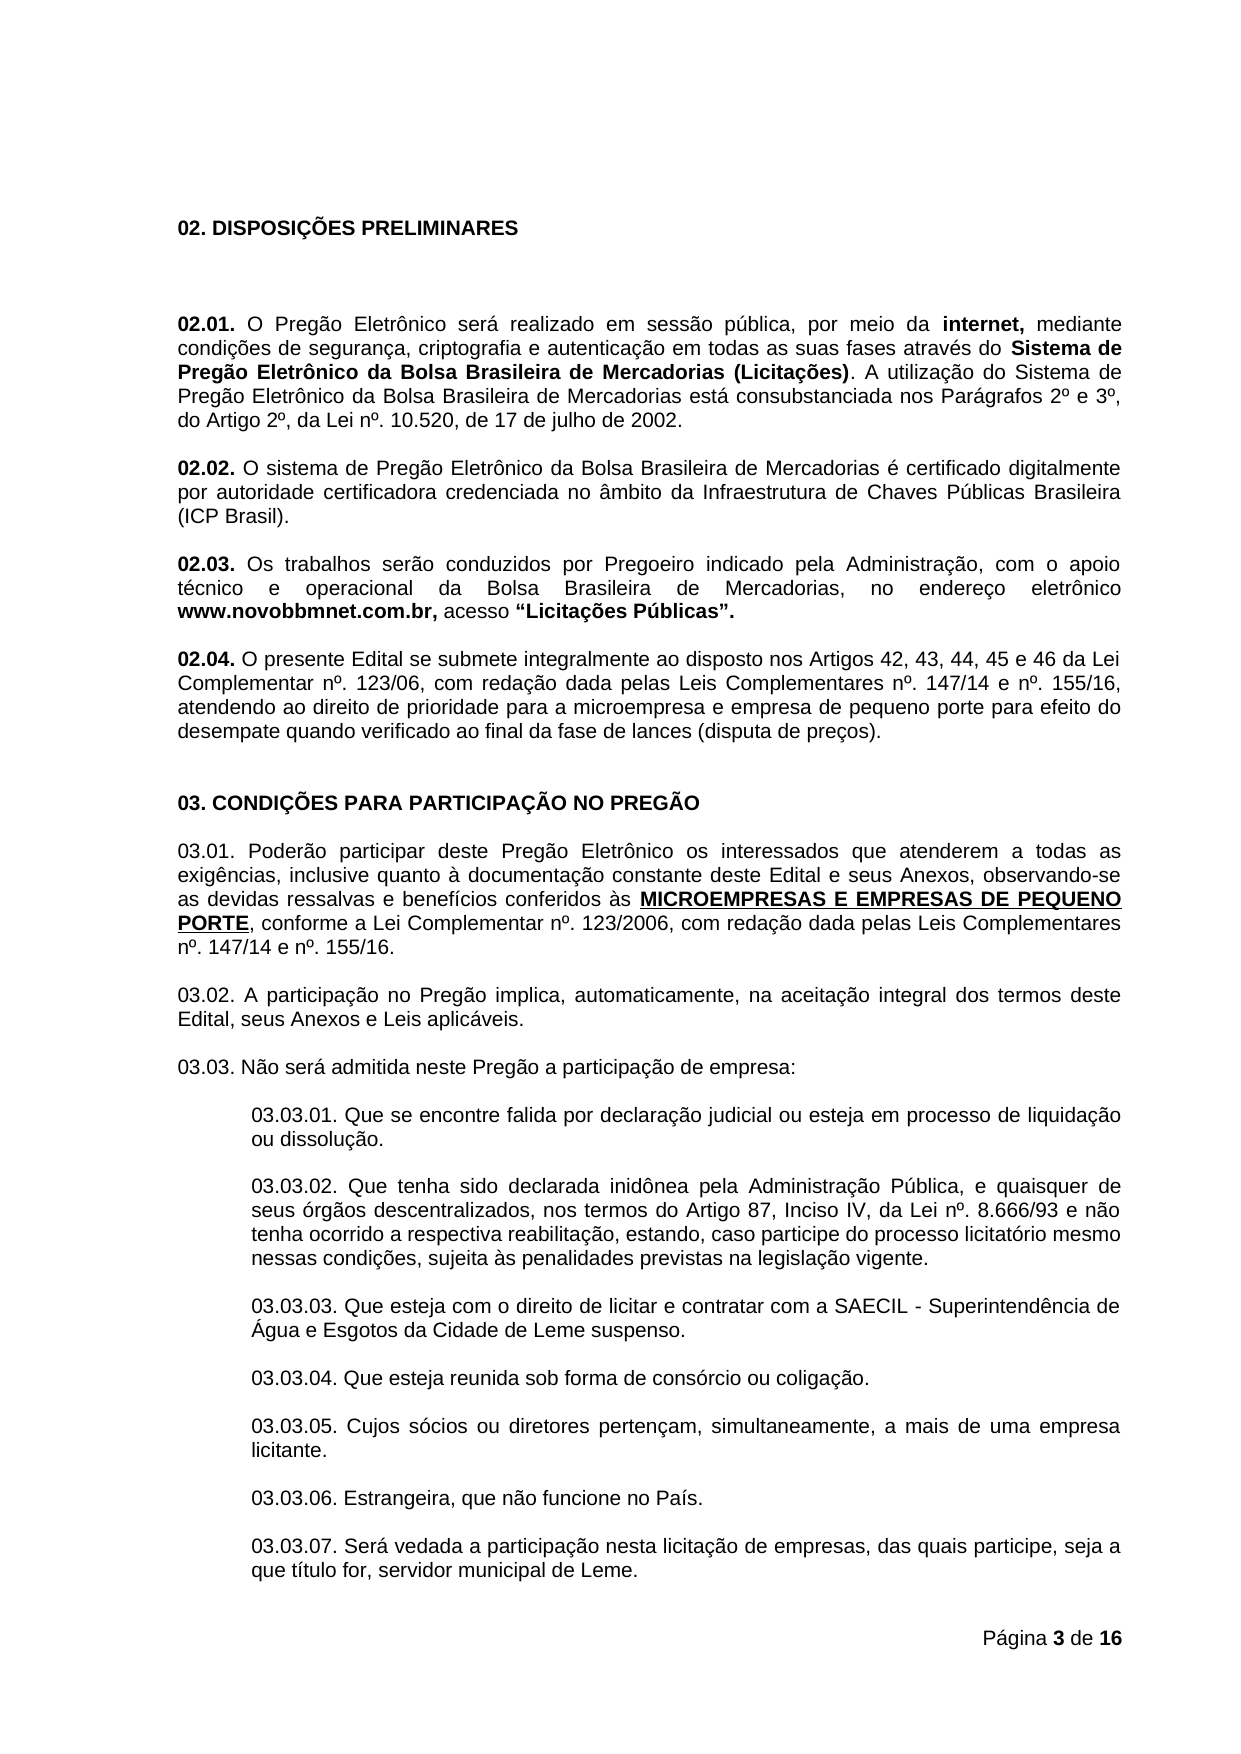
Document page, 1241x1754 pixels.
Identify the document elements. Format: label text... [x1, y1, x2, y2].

text 03.01. Poderão participar deste Pregão Eletrônico os interessados que atenderem a todas as exigências, inclusive quanto à documentação constante deste Edital e seus Anexos, observando-se as devidas ressalvas e benefícios conferidos às MICROEMPRESAS E EMPRESAS DE PEQUENO PORTE, conforme a Lei Complementar nº. 123/2006, com redação dada pelas Leis Complementares nº. 147/14 e nº. 155/16. [177, 839, 1122, 959]
text 02.02. O sistema de Pregão Eletrônico da Bolsa Brasileira de Mercadorias é certificado digitalmente por autoridade certificadora credenciada no âmbito da Infraestrutura de Chaves Públicas Brasileira (ICP Brasil). [177, 456, 1122, 527]
text 02. DISPOSIÇÕES PRELIMINARES [177, 216, 1122, 240]
text 03.02. A participação no Pregão implica, automaticamente, na aceitação integral dos termos deste Edital, seus Anexos e Leis aplicáveis. [177, 983, 1122, 1031]
text 03. CONDIÇÕES PARA PARTICIPAÇÃO NO PREGÃO [177, 791, 1122, 815]
text 03.03.03. Que esteja com o direito de licitar e contratar com a SAECIL - Superintendência de Água e Esgotos da Cidade de Leme suspenso. [251, 1294, 1122, 1342]
text 02.04. O presente Edital se submete integralmente ao disposto nos Artigos 42, 43, 44, 45 e 46 da Lei Complementar nº. 123/06, com redação dada pelas Leis Complementares nº. 147/14 e nº. 155/16, atendendo ao direito de prioridade para a microempresa e empresa de pequeno porte para efeito do desempate quando verificado ao final da fase de lances (disputa de preços). [177, 647, 1122, 743]
text 03.03.04. Que esteja reunida sob forma de consórcio ou coligação. [177, 1366, 1122, 1390]
text 03.03.05. Cujos sócios ou diretores pertençam, simultaneamente, a mais de uma empresa licitante. [251, 1414, 1122, 1462]
text 03.03.02. Que tenha sido declarada inidônea pela Administração Pública, e quaisquer de seus órgãos descentralizados, nos termos do Artigo 87, Inciso IV, da Lei nº. 8.666/93 e não tenha ocorrido a respectiva reabilitação, estando, caso participe do processo licitatório mesmo nessas condições, sujeita às penalidades previstas na legislação vigente. [251, 1174, 1122, 1270]
text 03.03. Não será admitida neste Pregão a participação de empresa: [177, 1054, 1122, 1078]
text 02.03. Os trabalhos serão conduzidos por Pregoeiro indicado pela Administração, com o apoio técnico e operacional da Bolsa Brasileira de Mercadorias, no endereço eletrônico www.novobbmnet.com.br, acesso “Licitações Públicas”. [177, 551, 1122, 623]
text 02.01. O Pregão Eletrônico será realizado em sessão pública, por meio da internet, mediante condições de segurança, criptografia e autenticação em todas as suas fases através do Sistema de Pregão Eletrônico da Bolsa Brasileira de Mercadorias (Licitações). A utilização do Sistema de Pregão Eletrônico da Bolsa Brasileira de Mercadorias está consubstanciada nos Parágrafos 2º e 3º, do Artigo 2º, da Lei nº. 10.520, de 17 de julho de 2002. [177, 312, 1122, 432]
text 03.03.06. Estrangeira, que não funcione no País. [177, 1486, 1122, 1510]
text 03.03.07. Será vedada a participação nesta licitação de empresas, das quais participe, seja a que título for, servidor municipal de Leme. [251, 1534, 1122, 1582]
text 03.03.01. Que se encontre falida por declaração judicial ou esteja em processo de liquidação ou dissolução. [251, 1102, 1122, 1150]
